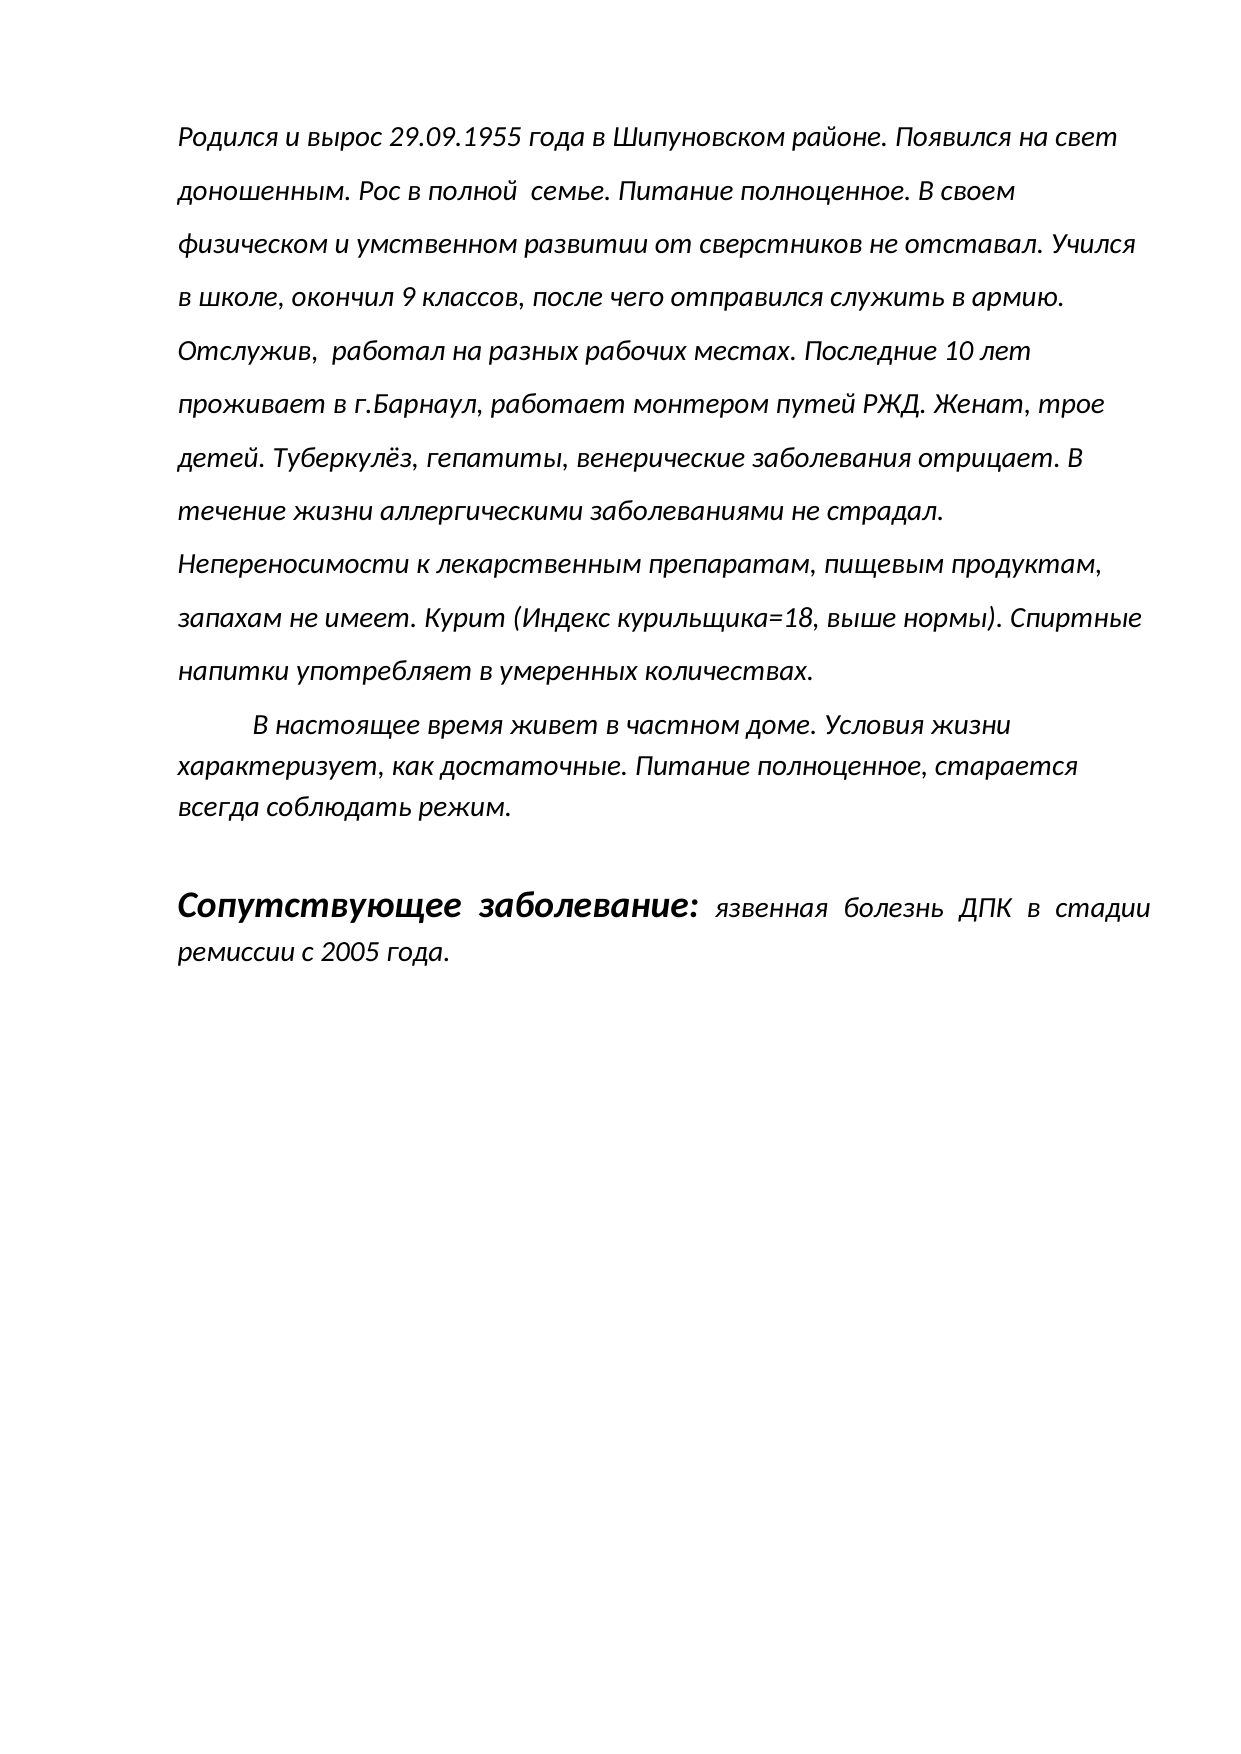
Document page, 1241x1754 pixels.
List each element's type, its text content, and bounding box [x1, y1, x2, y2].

text В настоящее время живет в частном доме. Условия жизни характеризует, как достаточные. Питание полноценное, старается всегда соблюдать режим. [177, 706, 1152, 823]
text Сопутствующее заболевание: язвенная болезнь ДПК в стадии ремиссии с 2005 года. [177, 881, 1152, 968]
text Родился и вырос 29.09.1955 года в Шипуновском районе. Появился на свет доношенным. Рос в полной семье. Питание полноценное. В своем физическом и умственном развитии от сверстников не отставал. Учился в школе, окончил 9 классов, после чего отправился служить в армию. Отслужив, работал на разных рабочих местах. Последние 10 лет проживает в г.Барнаул, работает монтером путей РЖД. Женат, трое детей. Туберкулёз, гепатиты, венерические заболевания отрицает. В течение жизни аллергическими заболеваниями не страдал. Непереносимости к лекарственным препаратам, пищевым продуктам, запахам не имеет. Курит (Индекс курильщика=18, выше нормы). Спиртные напитки употребляет в умеренных количествах. [177, 118, 1152, 688]
